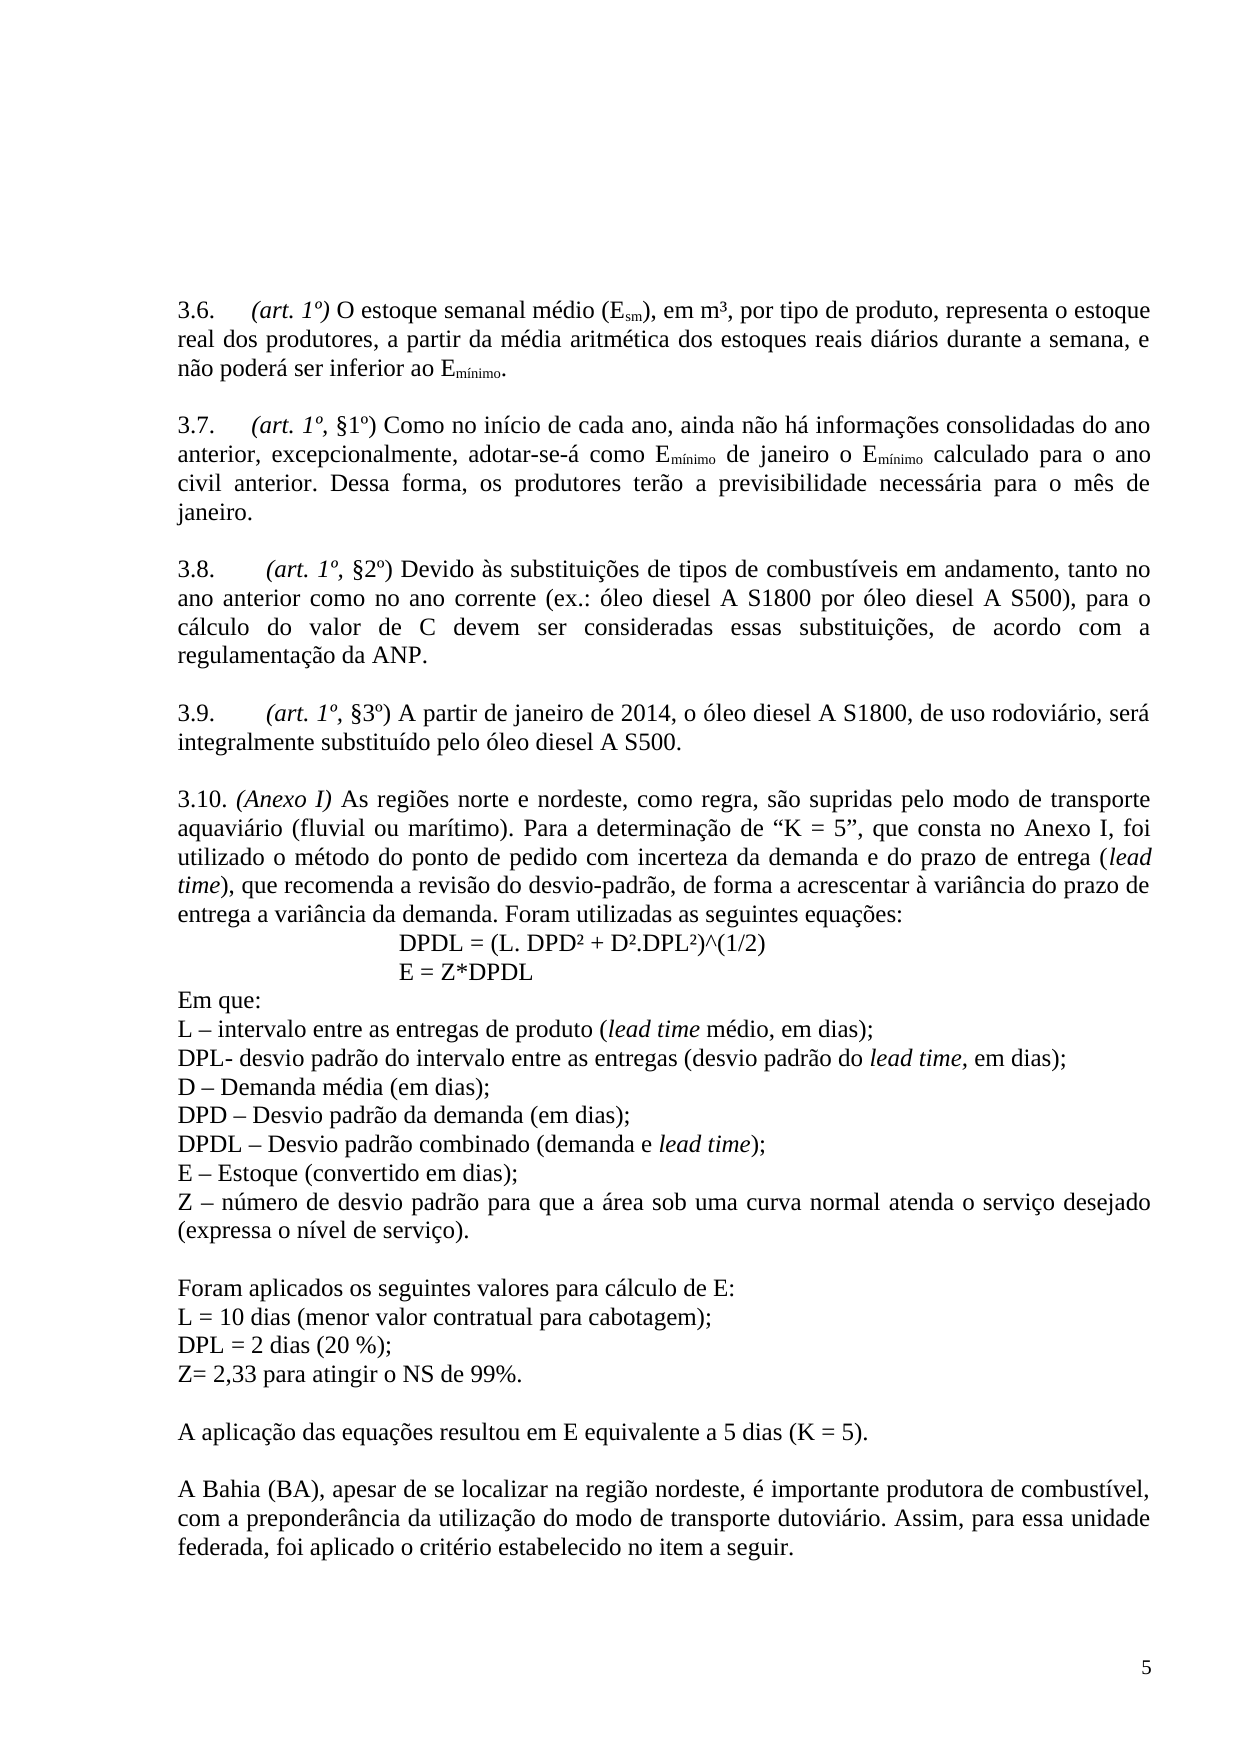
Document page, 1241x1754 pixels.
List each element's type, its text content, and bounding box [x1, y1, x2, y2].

text 3.10. (Anexo I) As regiões norte e nordeste, como regra, são supridas pelo modo de transporte aquaviário (fluvial ou marítimo). Para a determinação de “K = 5”, que consta no Anexo I, foi utilizado o método do ponto de pedido com incerteza da demanda e do prazo de entrega (lead time), que recomenda a revisão do desvio-padrão, de forma a acrescentar à variância do prazo de entrega a variância da demanda. Foram utilizadas as seguintes equações: [177, 784, 1152, 928]
text DPL- desvio padrão do intervalo entre as entregas (desvio padrão do lead time, em dias); [177, 1043, 1152, 1072]
text Z= 2,33 para atingir o NS de 99%. [177, 1359, 1152, 1388]
text DPD – Desvio padrão da demanda (em dias); [177, 1100, 1152, 1129]
text DPDL = (L. DPD² + D².DPL²)^(1/2) [325, 928, 1152, 957]
text E = Z*DPDL [177, 957, 1152, 985]
text L = 10 dias (menor valor contratual para cabotagem); [177, 1302, 1152, 1330]
text A Bahia (BA), apesar de se localizar na região nordeste, é importante produtora de combustível, com a preponderância da utilização do modo de transporte dutoviário. Assim, para essa unidade federada, foi aplicado o critério estabelecido no item a seguir. [177, 1474, 1152, 1560]
text 3.6. (art. 1º) O estoque semanal médio (Esm), em m³, por tipo de produto, representa o estoque real dos produtores, a partir da média aritmética dos estoques reais diários durante a semana, e não poderá ser inferior ao Emínimo. [177, 295, 1152, 382]
text Foram aplicados os seguintes valores para cálculo de E: [177, 1273, 1152, 1302]
text DPL = 2 dias (20 %); [177, 1330, 1152, 1359]
text 3.7. (art. 1º, §1º) Como no início de cada ano, ainda não há informações consolidadas do ano anterior, excepcionalmente, adotar-se-á como Emínimo de janeiro o Emínimo calculado para o ano civil anterior. Dessa forma, os produtores terão a previsibilidade necessária para o mês de janeiro. [177, 410, 1152, 525]
text Em que: [177, 985, 1152, 1014]
text D – Demanda média (em dias); [177, 1072, 1152, 1100]
text L – intervalo entre as entregas de produto (lead time médio, em dias); [177, 1014, 1152, 1043]
text 3.8. (art. 1º, §2º) Devido às substituições de tipos de combustíveis em andamento, tanto no ano anterior como no ano corrente (ex.: óleo diesel A S1800 por óleo diesel A S500), para o cálculo do valor de C devem ser consideradas essas substituições, de acordo com a regulamentação da ANP. [177, 554, 1152, 669]
text A aplicação das equações resultou em E equivalente a 5 dias (K = 5). [177, 1417, 1152, 1445]
text Z – número de desvio padrão para que a área sob uma curva normal atenda o serviço desejado (expressa o nível de serviço). [177, 1187, 1152, 1244]
text E – Estoque (convertido em dias); [177, 1158, 1152, 1187]
text DPDL – Desvio padrão combinado (demanda e lead time); [177, 1129, 1152, 1158]
text 3.9. (art. 1º, §3º) A partir de janeiro de 2014, o óleo diesel A S1800, de uso rodoviário, será integralmente substituído pelo óleo diesel A S500. [177, 698, 1152, 755]
